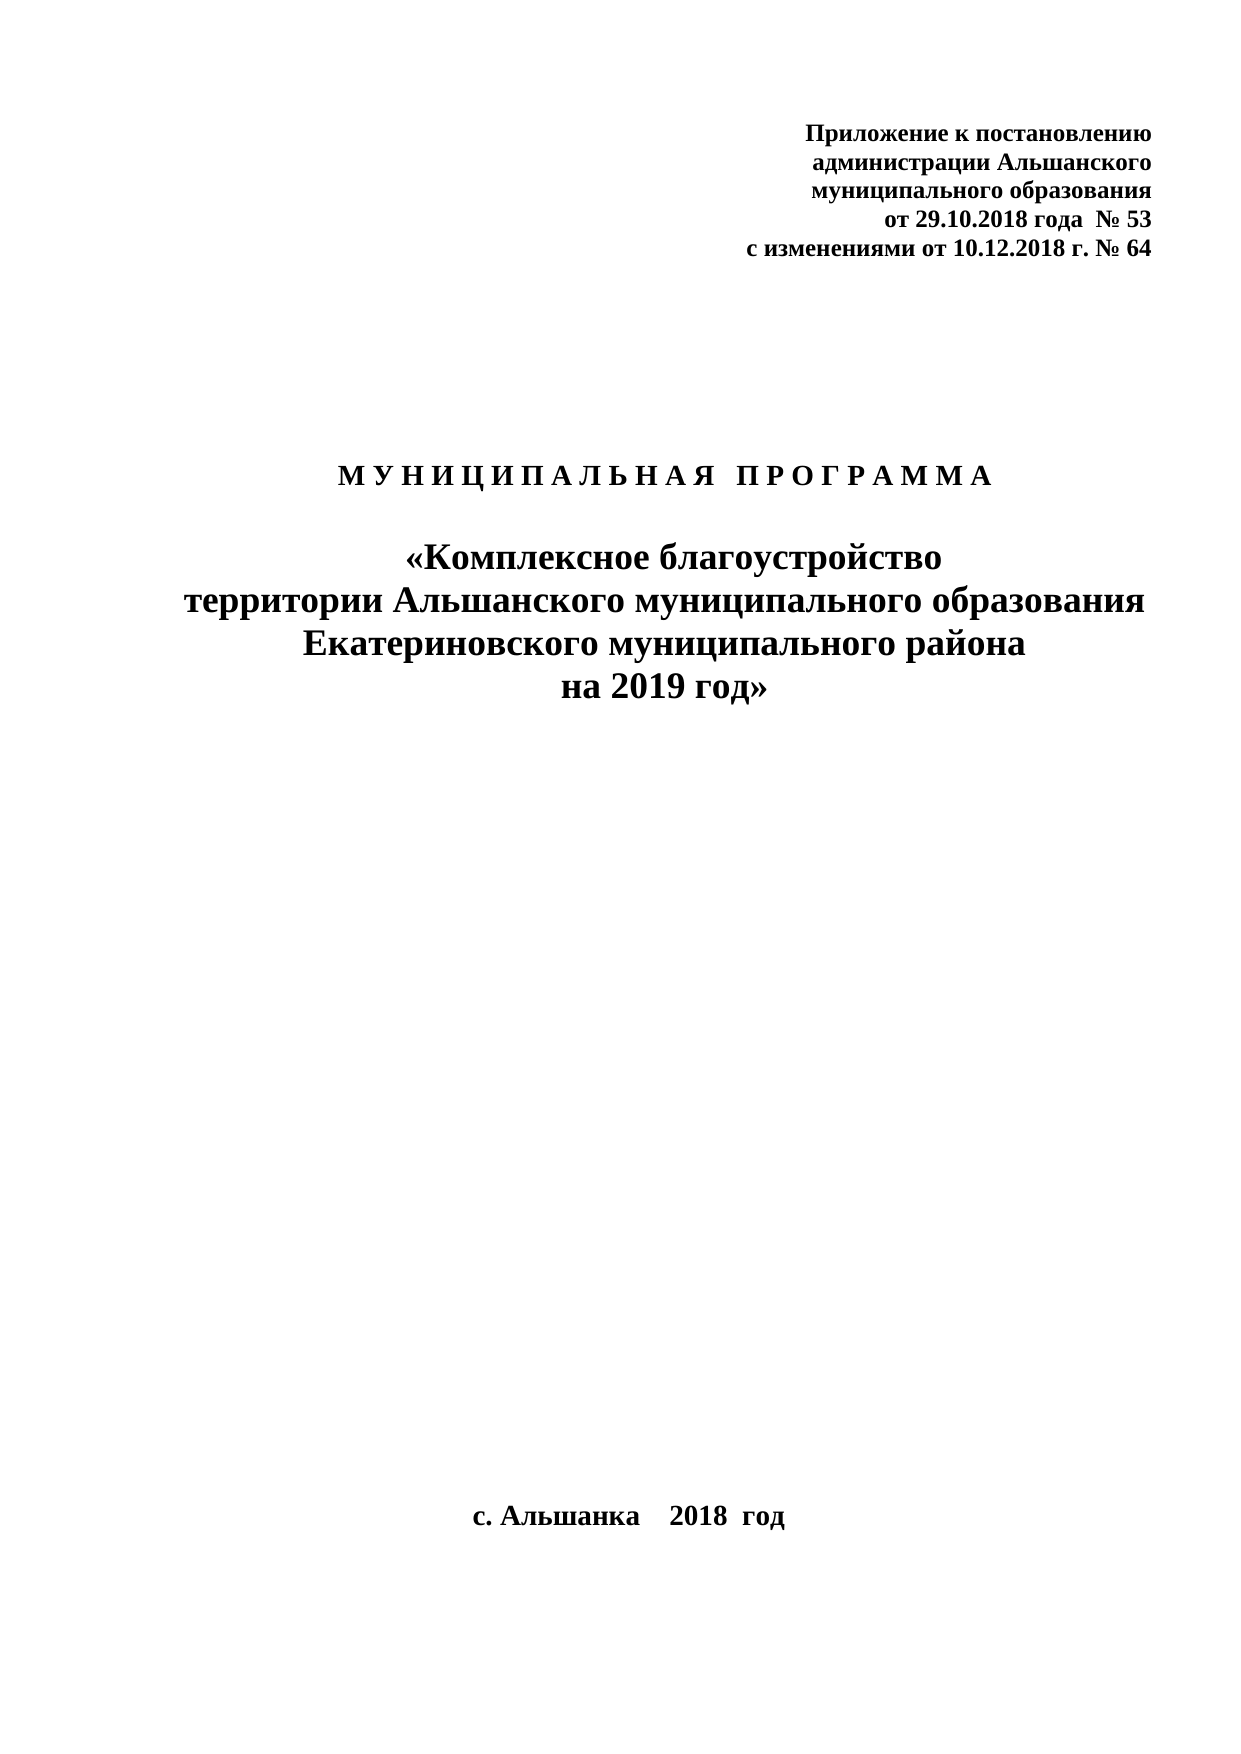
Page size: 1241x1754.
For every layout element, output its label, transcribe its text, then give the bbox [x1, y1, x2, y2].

text Приложение к постановлению администрации Альшанского муниципального образования от 29.10.2018 года № 53 с изменениями от 10.12.2018 г. № 64 [693, 118, 1152, 262]
text с. Альшанка 2018 год [398, 1498, 1152, 1531]
text «Комплексное благоустройство территории Альшанского муниципального образования Екатериновского муниципального района на 2019 год» [177, 534, 1152, 707]
text М У Н И Ц И П А Л Ь Н А Я П Р О Г Р А М М А [177, 458, 1152, 491]
